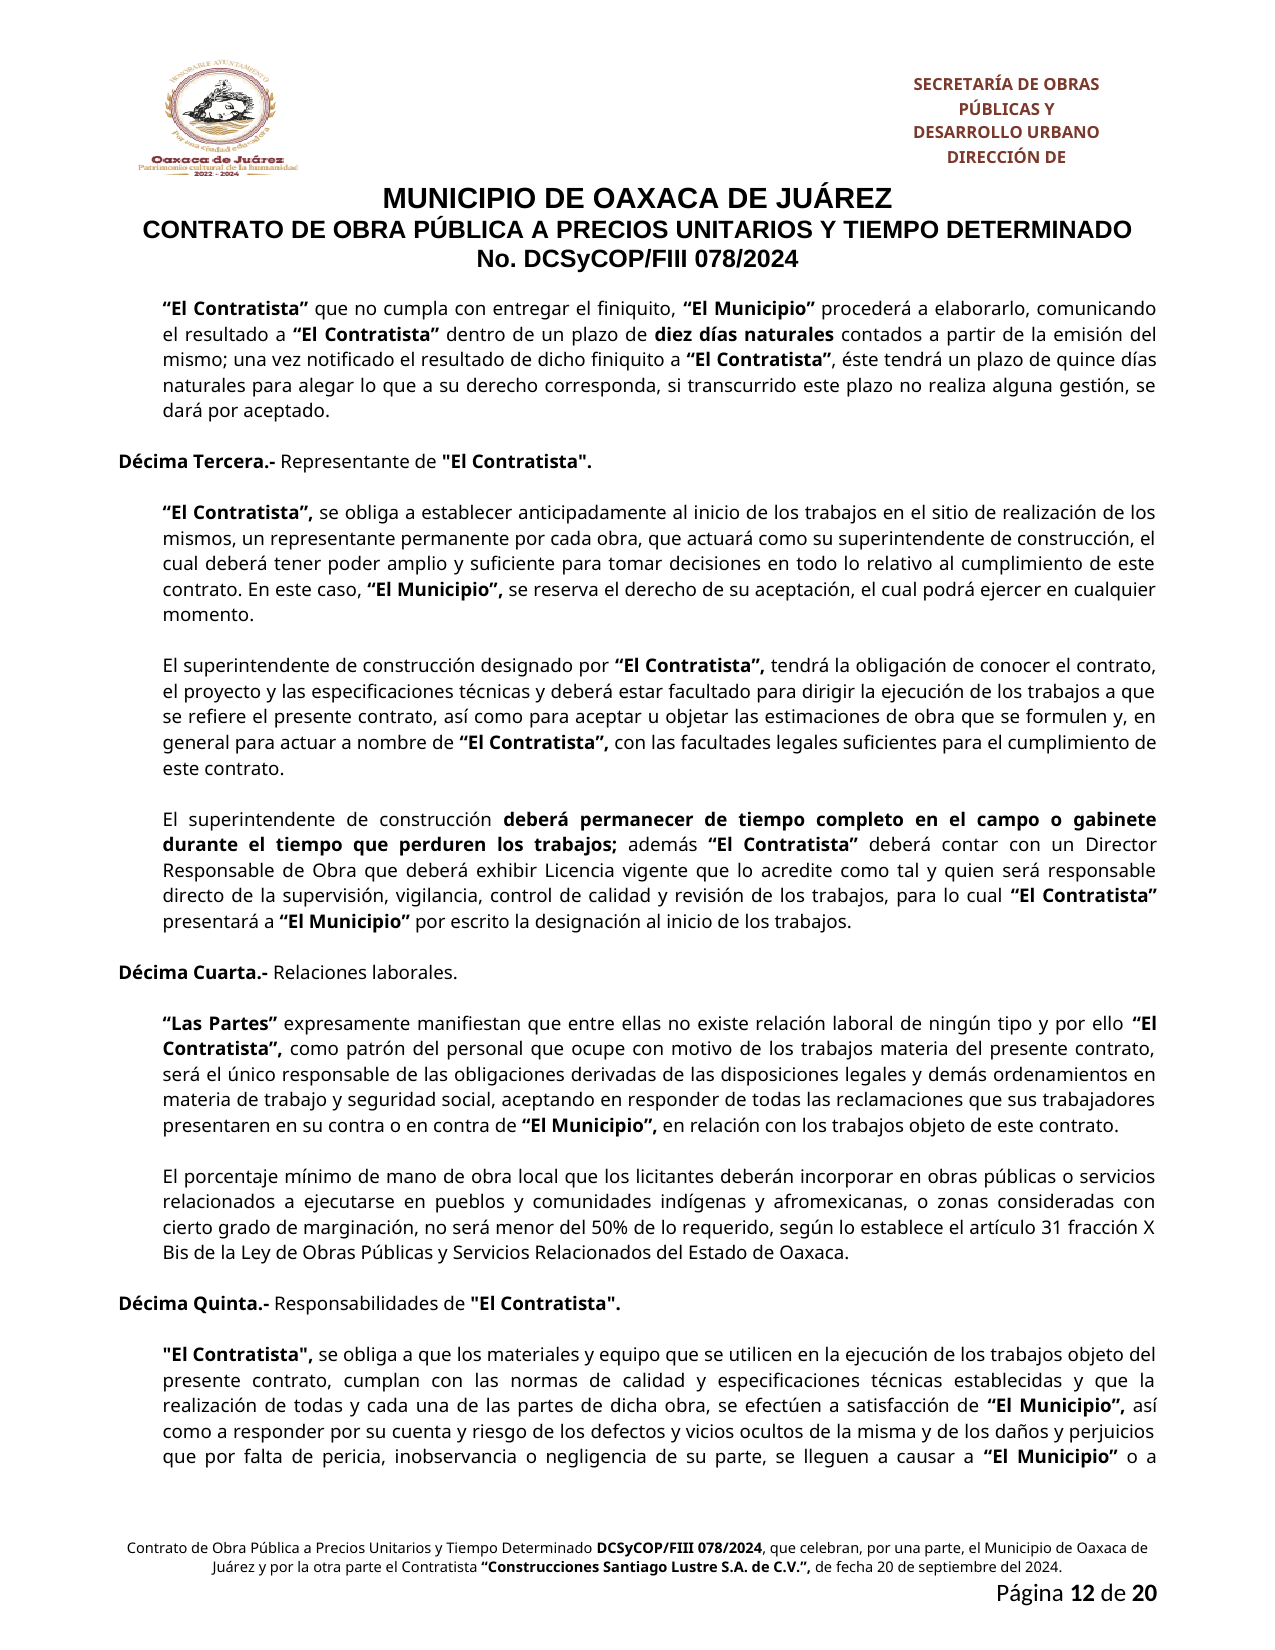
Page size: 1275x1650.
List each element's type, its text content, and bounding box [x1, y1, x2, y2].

text Décima Tercera.- Representante de "El Contratista". [118, 448, 1157, 474]
text Décima Cuarta.- Relaciones laborales. [118, 959, 1157, 984]
text El porcentaje mínimo de mano de obra local que los licitantes deberán incorporar en obras públicas o servicios relacionados a ejecutarse en pueblos y comunidades indígenas y afromexicanas, o zonas consideradas con cierto grado de marginación, no será menor del 50% de lo requerido, según lo establece el artículo 31 fracción X Bis de la Ley de Obras Públicas y Servicios Relacionados del Estado de Oaxaca. [162, 1163, 1157, 1265]
text El superintendente de construcción deberá permanecer de tiempo completo en el campo o gabinete durante el tiempo que perduren los trabajos; además “El Contratista” deberá contar con un Director Responsable de Obra que deberá exhibir Licencia vigente que lo acredite como tal y quien será responsable directo de la supervisión, vigilancia, control de calidad y revisión de los trabajos, para lo cual “El Contratista” presentará a “El Municipio” por escrito la designación al inicio de los trabajos. [162, 806, 1157, 933]
text “El Contratista” que no cumpla con entregar el finiquito, “El Municipio” procederá a elaborarlo, comunicando el resultado a “El Contratista” dentro de un plazo de diez días naturales contados a partir de la emisión del mismo; una vez notificado el resultado de dicho finiquito a “El Contratista”, éste tendrá un plazo de quince días naturales para alegar lo que a su derecho corresponda, si transcurrido este plazo no realiza alguna gestión, se dará por aceptado. [162, 295, 1157, 423]
text El superintendente de construcción designado por “El Contratista”, tendrá la obligación de conocer el contrato, el proyecto y las especificaciones técnicas y deberá estar facultado para dirigir la ejecución de los trabajos a que se refiere el presente contrato, así como para aceptar u objetar las estimaciones de obra que se formulen y, en general para actuar a nombre de “El Contratista”, con las facultades legales suficientes para el cumplimiento de este contrato. [162, 653, 1157, 780]
text “El Contratista”, se obliga a establecer anticipadamente al inicio de los trabajos en el sitio de realización de los mismos, un representante permanente por cada obra, que actuará como su superintendente de construcción, el cual deberá tener poder amplio y suficiente para tomar decisiones en todo lo relativo al cumplimiento de este contrato. En este caso, “El Municipio”, se reserva el derecho de su aceptación, el cual podrá ejercer en cualquier momento. [162, 499, 1157, 627]
text Décima Quinta.- Responsabilidades de "El Contratista". [118, 1291, 1157, 1316]
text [162, 1342, 1157, 1469]
text “Las Partes” expresamente manifiestan que entre ellas no existe relación laboral de ningún tipo y por ello “El Contratista”, como patrón del personal que ocupe con motivo de los trabajos materia del presente contrato, será el único responsable de las obligaciones derivadas de las disposiciones legales y demás ordenamientos en materia de trabajo y seguridad social, aceptando en responder de todas las reclamaciones que sus trabajadores presentaren en su contra o en contra de “El Municipio”, en relación con los trabajos objeto de este contrato. [162, 1010, 1157, 1138]
